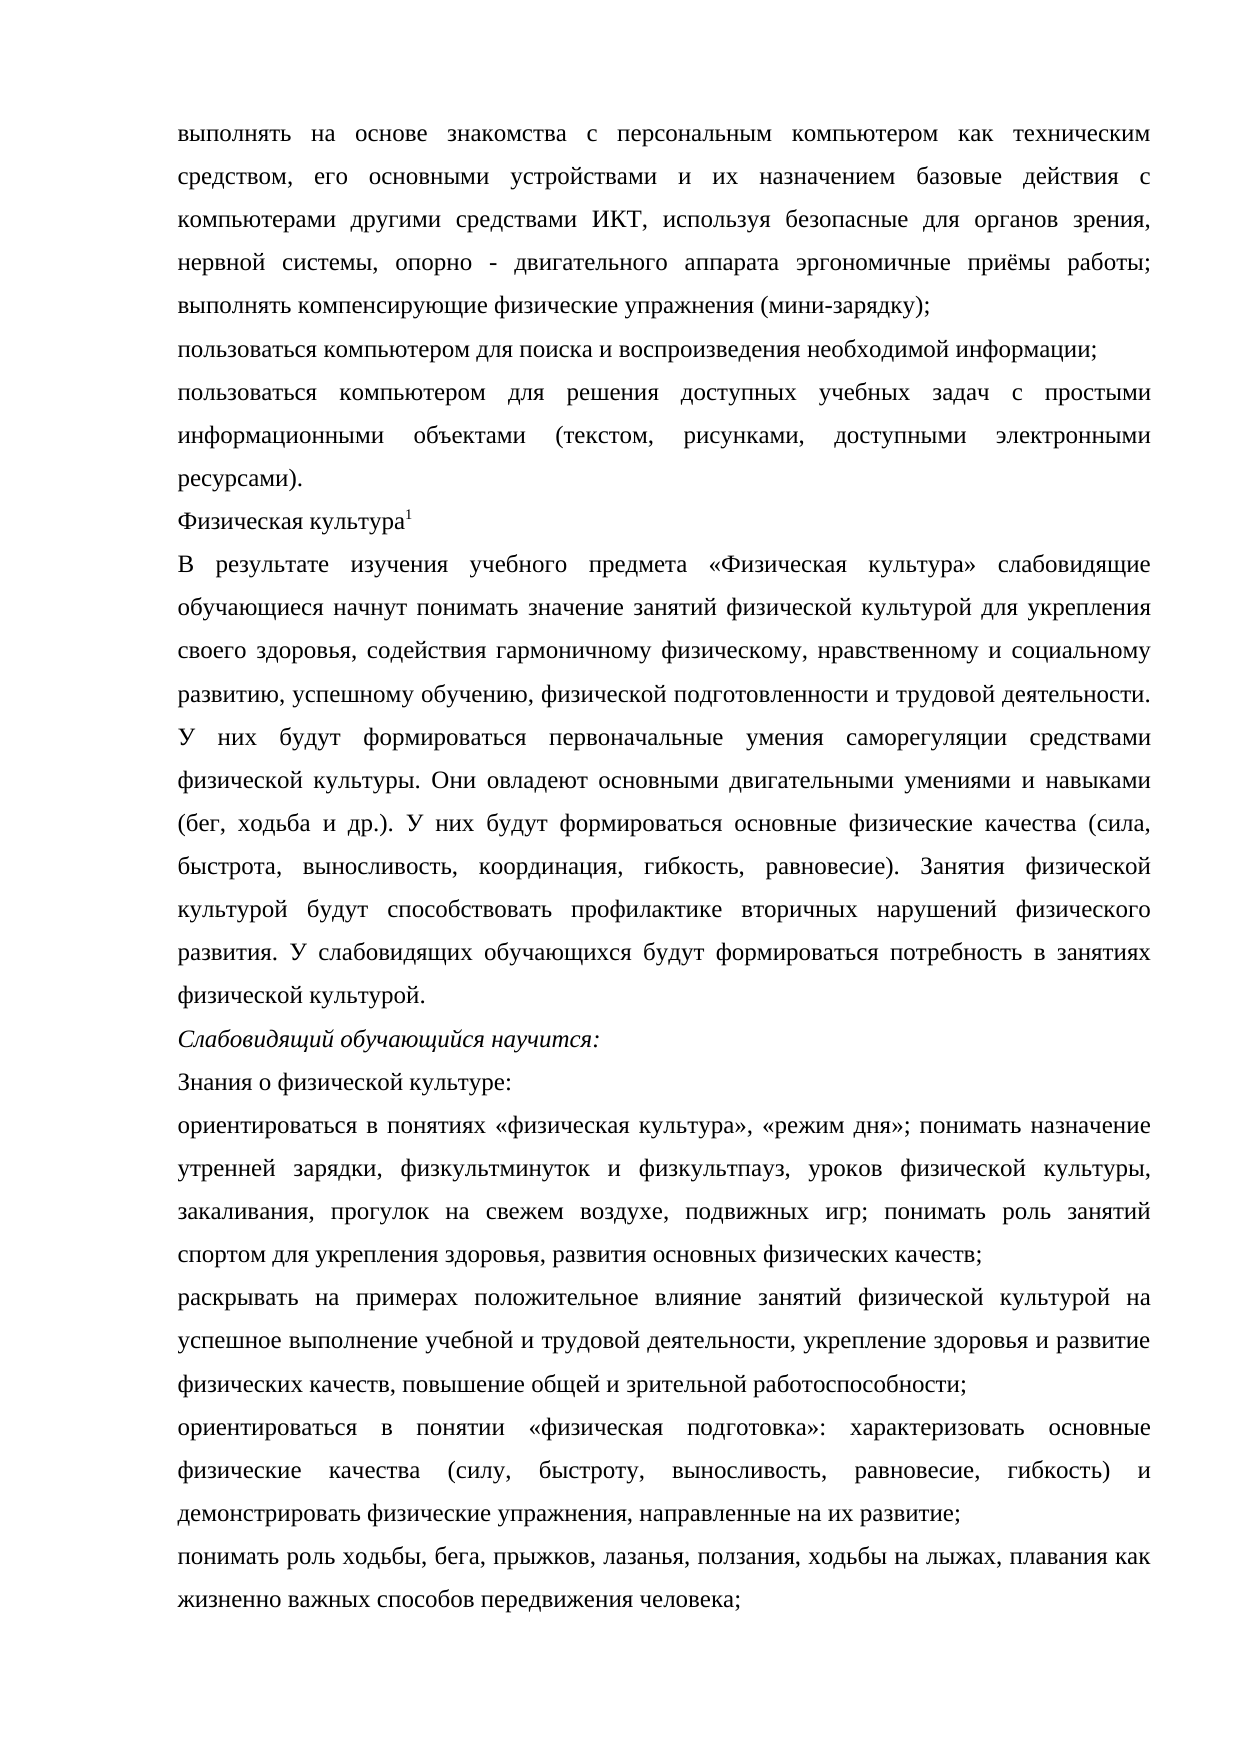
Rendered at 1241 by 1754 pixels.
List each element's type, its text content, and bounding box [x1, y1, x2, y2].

text раскрывать на примерах положительное влияние занятий физической культурой на успешное выполнение учебной и трудовой деятельности, укрепление здоровья и развитие физических качеств, повышение общей и зрительной работоспособности; [177, 1282, 1152, 1397]
text Слабовидящий обучающийся научится: [177, 1024, 1152, 1052]
text понимать роль ходьбы, бега, прыжков, лазанья, ползания, ходьбы на лыжах, плавания как жизненно важных способов передвижения человека; [177, 1541, 1152, 1613]
text Физическая культура1 [177, 506, 1152, 535]
text В результате изучения учебного предмета «Физическая культура» слабовидящие обучающиеся начнут понимать значение занятий физической культурой для укрепления своего здоровья, содействия гармоничному физическому, нравственному и социальному развитию, успешному обучению, физической подготовленности и трудовой деятельности. У них будут формироваться первоначальные умения саморегуляции средствами физической культуры. Они овладеют основными двигательными умениями и навыками (бег, ходьба и др.). У них будут формироваться основные физические качества (сила, быстрота, выносливость, координация, гибкость, равновесие). Занятия физической культурой будут способствовать профилактике вторичных нарушений физического развития. У слабовидящих обучающихся будут формироваться потребность в занятиях физической культурой. [177, 549, 1152, 1009]
text пользоваться компьютером для поиска и воспроизведения необходимой информации; [177, 334, 1152, 362]
text Знания о физической культуре: [177, 1067, 1152, 1096]
text выполнять на основе знакомства с персональным компьютером как техническим средством, его основными устройствами и их назначением базовые действия с компьютерами другими средствами ИКТ, используя безопасные для органов зрения, нервной системы, опорно - двигательного аппарата эргономичные приёмы работы; выполнять компенсирующие физические упражнения (мини-зарядку); [177, 118, 1152, 319]
text ориентироваться в понятиях «физическая культура», «режим дня»; понимать назначение утренней зарядки, физкультминуток и физкультпауз, уроков физической культуры, закаливания, прогулок на свежем воздухе, подвижных игр; понимать роль занятий спортом для укрепления здоровья, развития основных физических качеств; [177, 1110, 1152, 1268]
text ориентироваться в понятии «физическая подготовка»: характеризовать основные физические качества (силу, быстроту, выносливость, равновесие, гибкость) и демонстрировать физические упражнения, направленные на их развитие; [177, 1412, 1152, 1527]
text пользоваться компьютером для решения доступных учебных задач с простыми информационными объектами (текстом, рисунками, доступными электронными ресурсами). [177, 377, 1152, 492]
